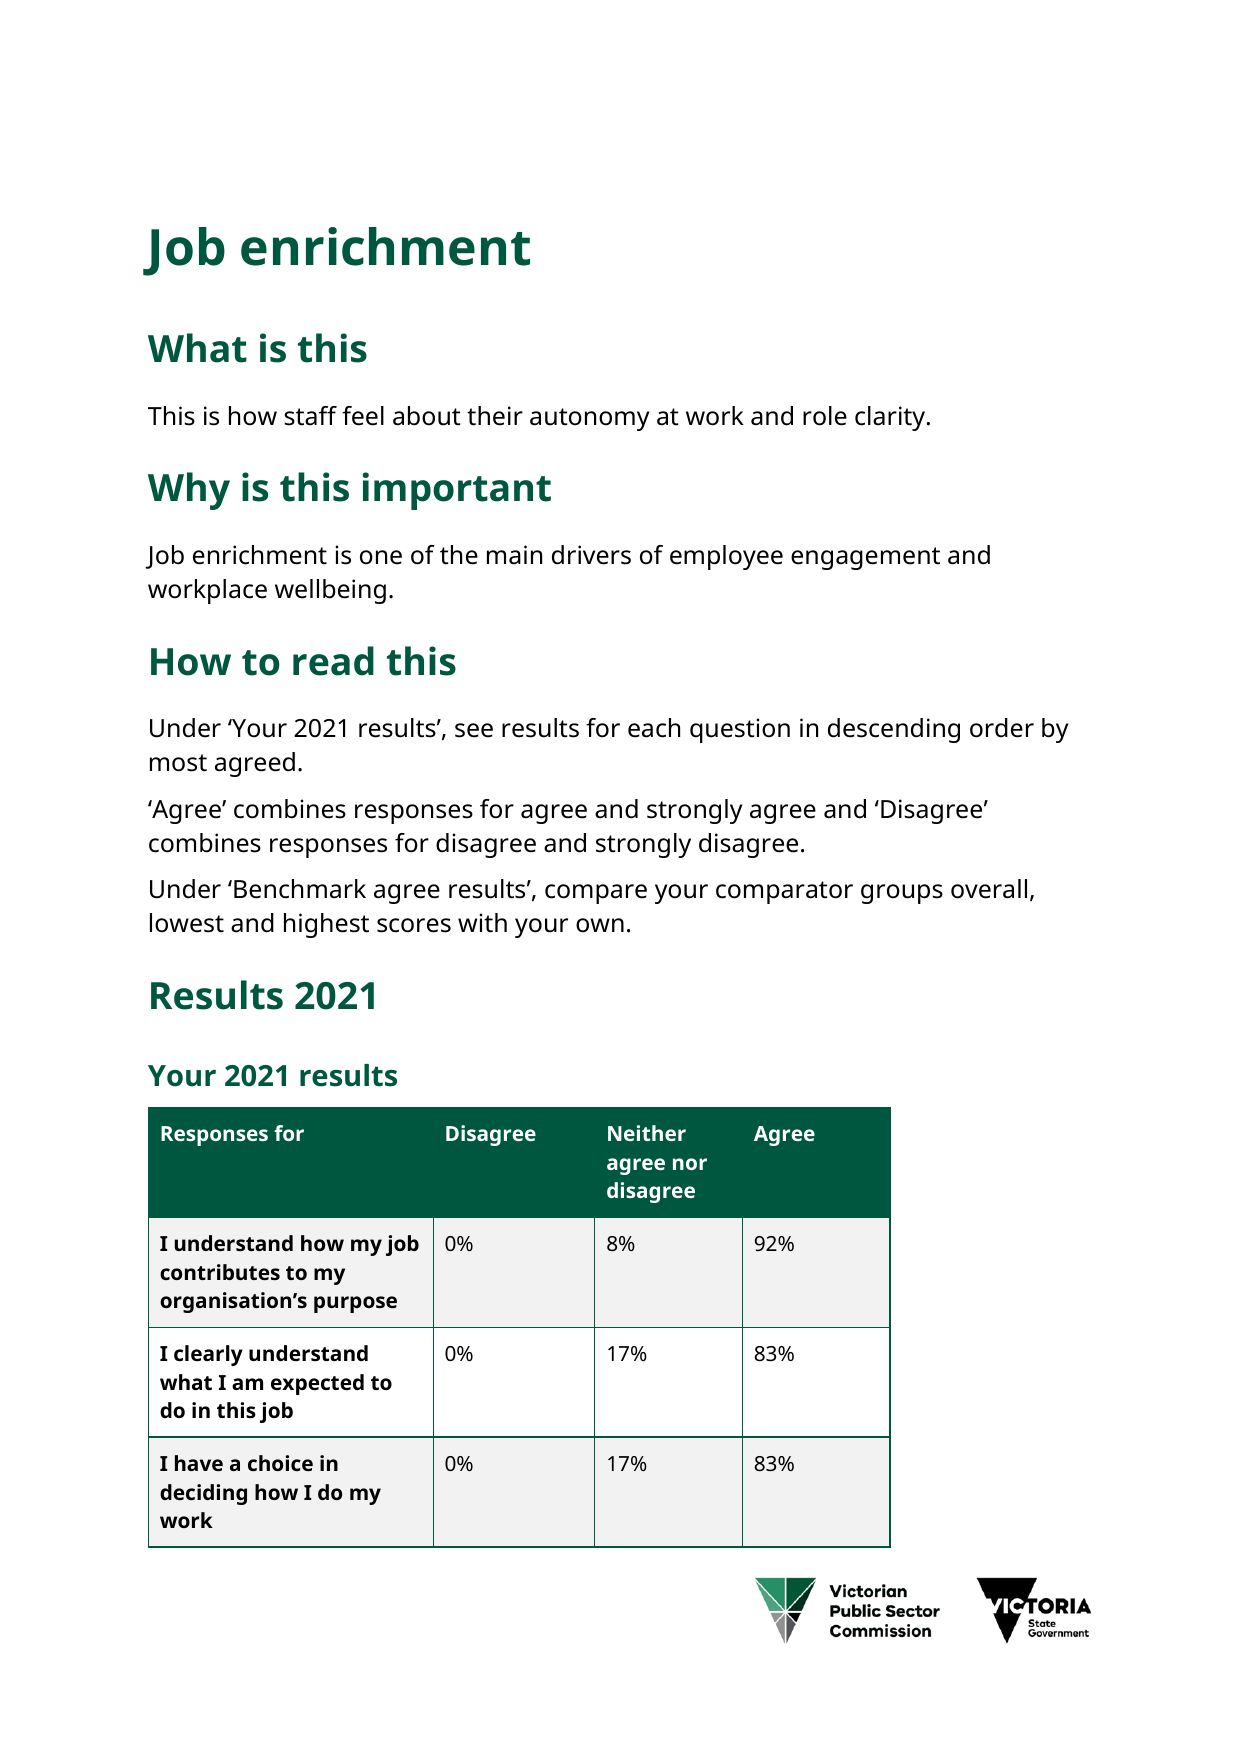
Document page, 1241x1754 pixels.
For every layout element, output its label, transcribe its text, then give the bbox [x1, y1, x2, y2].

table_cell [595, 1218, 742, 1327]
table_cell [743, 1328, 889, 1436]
subtitle What is this [148, 323, 1092, 374]
text ‘Agree’ combines responses for agree and strongly agree and ‘Disagree’ combines responses for disagree and strongly disagree. [148, 791, 1092, 859]
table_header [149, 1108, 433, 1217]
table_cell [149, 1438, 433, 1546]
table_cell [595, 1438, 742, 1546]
subtitle How to read this [148, 635, 1092, 686]
text Under ‘Your 2021 results’, see results for each question in descending order by most agreed. [148, 711, 1092, 779]
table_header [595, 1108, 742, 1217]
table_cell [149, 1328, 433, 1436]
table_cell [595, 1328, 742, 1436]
subtitle Results 2021 [148, 969, 1092, 1020]
subtitle Your 2021 results [148, 1055, 1092, 1095]
text Under ‘Benchmark agree results’, compare your comparator groups overall, lowest and highest scores with your own. [148, 872, 1092, 940]
text This is how staff feel about their autonomy at work and role clarity. [148, 398, 1092, 433]
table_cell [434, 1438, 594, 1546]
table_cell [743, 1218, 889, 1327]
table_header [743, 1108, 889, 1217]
text Job enrichment is one of the main drivers of employee engagement and workplace wellbeing. [148, 538, 1092, 606]
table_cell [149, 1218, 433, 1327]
subtitle Why is this important [148, 462, 1092, 513]
subtitle Job enrichment [148, 212, 1092, 280]
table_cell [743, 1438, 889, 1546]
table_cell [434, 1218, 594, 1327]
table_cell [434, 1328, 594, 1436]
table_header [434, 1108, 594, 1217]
picture [754, 1577, 1093, 1645]
